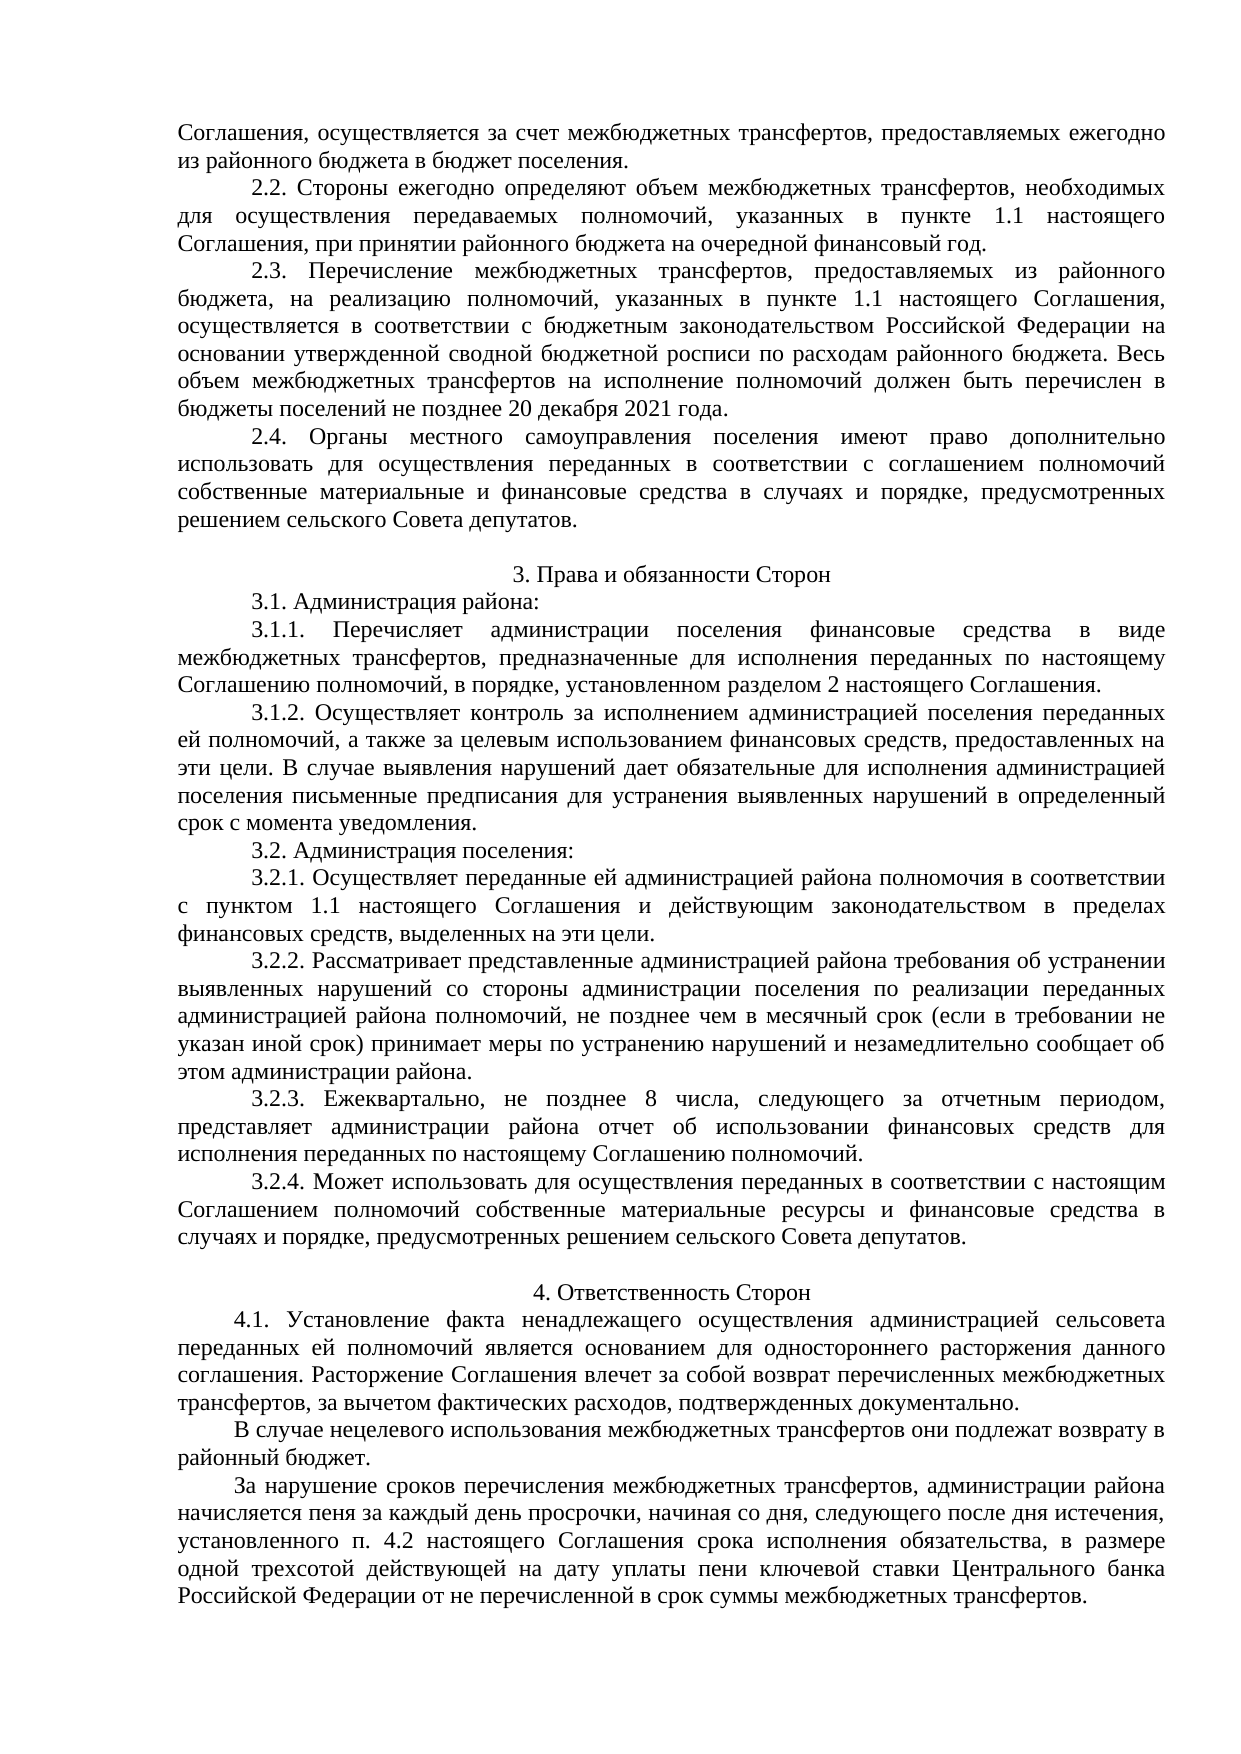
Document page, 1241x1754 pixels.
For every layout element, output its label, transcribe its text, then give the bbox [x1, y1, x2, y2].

text 3.2.4. Может использовать для осуществления переданных в соответствии с настоящим Соглашением полномочий собственные материальные ресурсы и финансовые средства в случаях и порядке, предусмотренных решением сельского Совета депутатов. [177, 1167, 1167, 1250]
text 3.1.1. Перечисляет администрации поселения финансовые средства в виде межбюджетных трансфертов, предназначенные для исполнения переданных по настоящему Соглашению полномочий, в порядке, установленном разделом 2 настоящего Соглашения. [177, 615, 1167, 698]
text 4. Ответственность Сторон [177, 1277, 1167, 1305]
text 3.1.2. Осуществляет контроль за исполнением администрацией поселения переданных ей полномочий, а также за целевым использованием финансовых средств, предоставленных на эти цели. В случае выявления нарушений дает обязательные для исполнения администрацией поселения письменные предписания для устранения выявленных нарушений в определенный срок с момента уведомления. [177, 698, 1167, 836]
text В случае нецелевого использования межбюджетных трансфертов они подлежат возврату в районный бюджет. [177, 1416, 1167, 1471]
text 3.2. Администрация поселения: [177, 836, 1167, 863]
text 2.3. Перечисление межбюджетных трансфертов, предоставляемых из районного бюджета, на реализацию полномочий, указанных в пункте 1.1 настоящего Соглашения, осуществляется в соответствии с бюджетным законодательством Российской Федерации на основании утвержденной сводной бюджетной росписи по расходам районного бюджета. Весь объем межбюджетных трансфертов на исполнение полномочий должен быть перечислен в бюджеты поселений не позднее 20 декабря 2021 года. [177, 256, 1167, 422]
text 3.2.3. Ежеквартально, не позднее 8 числа, следующего за отчетным периодом, представляет администрации района отчет об использовании финансовых средств для исполнения переданных по настоящему Соглашению полномочий. [177, 1084, 1167, 1167]
text 3.2.2. Рассматривает представленные администрацией района требования об устранении выявленных нарушений со стороны администрации поселения по реализации переданных администрацией района полномочий, не позднее чем в месячный срок (если в требовании не указан иной срок) принимает меры по устранению нарушений и незамедлительно сообщает об этом администрации района. [177, 946, 1167, 1084]
text За нарушение сроков перечисления межбюджетных трансфертов, администрации района начисляется пеня за каждый день просрочки, начиная со дня, следующего после дня истечения, установленного п. 4.2 настоящего Соглашения срока исполнения обязательства, в размере одной трехсотой действующей на дату уплаты пени ключевой ставки Центрального банка Российской Федерации от не перечисленной в срок суммы межбюджетных трансфертов. [177, 1471, 1167, 1609]
text 3.2.1. Осуществляет переданные ей администрацией района полномочия в соответствии с пунктом 1.1 настоящего Соглашения и действующим законодательством в пределах финансовых средств, выделенных на эти цели. [177, 863, 1167, 946]
text 4.1. Установление факта ненадлежащего осуществления администрацией сельсовета переданных ей полномочий является основанием для одностороннего расторжения данного соглашения. Расторжение Соглашения влечет за собой возврат перечисленных межбюджетных трансфертов, за вычетом фактических расходов, подтвержденных документально. [177, 1305, 1167, 1416]
text 3. Права и обязанности Сторон [177, 560, 1167, 587]
text 2.2. Стороны ежегодно определяют объем межбюджетных трансфертов, необходимых для осуществления передаваемых полномочий, указанных в пункте 1.1 настоящего Соглашения, при принятии районного бюджета на очередной финансовый год. [177, 173, 1167, 256]
text 3.1. Администрация района: [177, 587, 1167, 615]
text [177, 118, 1167, 173]
text 2.4. Органы местного самоуправления поселения имеют право дополнительно использовать для осуществления переданных в соответствии с соглашением полномочий собственные материальные и финансовые средства в случаях и порядке, предусмотренных решением сельского Совета депутатов. [177, 422, 1167, 532]
